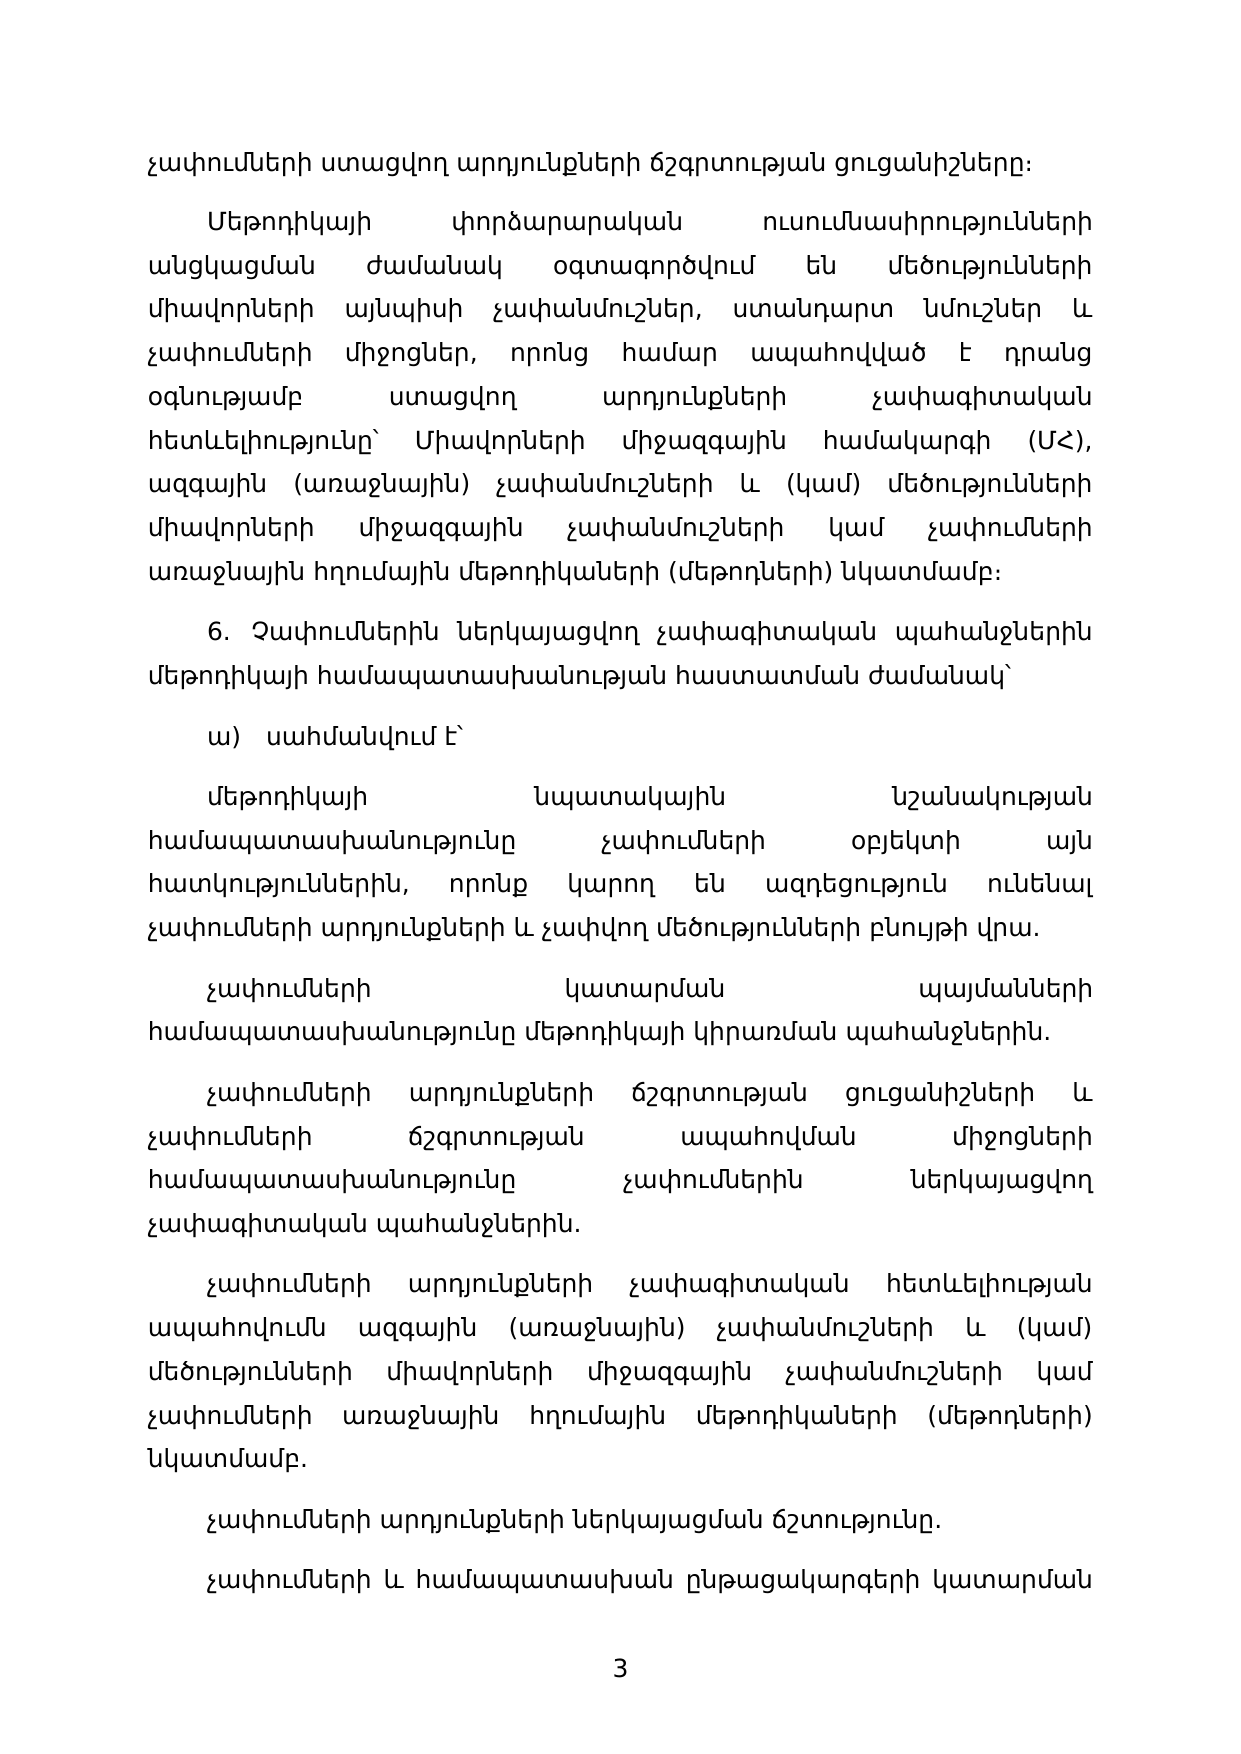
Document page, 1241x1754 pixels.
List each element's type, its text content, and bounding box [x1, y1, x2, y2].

text 6. Չափումներին ներկայացվող չափագիտական պահանջներին մեթոդիկայի համապատասխանության հաստատման ժամանակ՝ [148, 618, 1093, 691]
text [148, 148, 1093, 177]
text չափումների արդյունքների չափագիտական հետևելիության ապահովումն ազգային (առաջնային) չափանմուշների և (կամ) մեծությունների միավորների միջազգային չափանմուշների կամ չափումների առաջնային հղումային մեթոդիկաների (մեթոդների) նկատմամբ. [148, 1270, 1093, 1474]
text չափումների արդյունքների ճշգրտության ցուցանիշների և չափումների ճշգրտության ապահովման միջոցների համապատասխանությունը չափումներին ներկայացվող չափագիտական պահանջներին. [148, 1078, 1093, 1238]
text Մեթոդիկայի փորձարարական ուսումնասիրությունների անցկացման ժամանակ օգտագործվում են մեծությունների միավորների այնպիսի չափանմուշներ, ստանդարտ նմուշներ և չափումների միջոցներ, որոնց համար ապահովված է դրանց օգնությամբ ստացվող արդյունքների չափագիտական հետևելիությունը՝ Միավորների միջազգային համակարգի (ՄՀ), ազգային (առաջնային) չափանմուշների և (կամ) մեծությունների միավորների միջազգային չափանմուշների կամ չափումների առաջնային հղումային մեթոդիկաների (մեթոդների) նկատմամբ։ [148, 207, 1093, 586]
text ա) սահմանվում է՝ [148, 722, 1093, 751]
text մեթոդիկայի նպատակային նշանակության համապատասխանությունը չափումների օբյեկտի այն հատկություններին, որոնք կարող են ազդեցություն ունենալ չափումների արդյունքների և չափվող մեծությունների բնույթի վրա. [148, 782, 1093, 943]
text չափումների կատարման պայմանների համապատասխանությունը մեթոդիկայի կիրառման պահանջներին. [148, 974, 1093, 1047]
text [148, 1566, 1093, 1595]
text չափումների արդյունքների ներկայացման ճշտությունը. [148, 1505, 1093, 1534]
